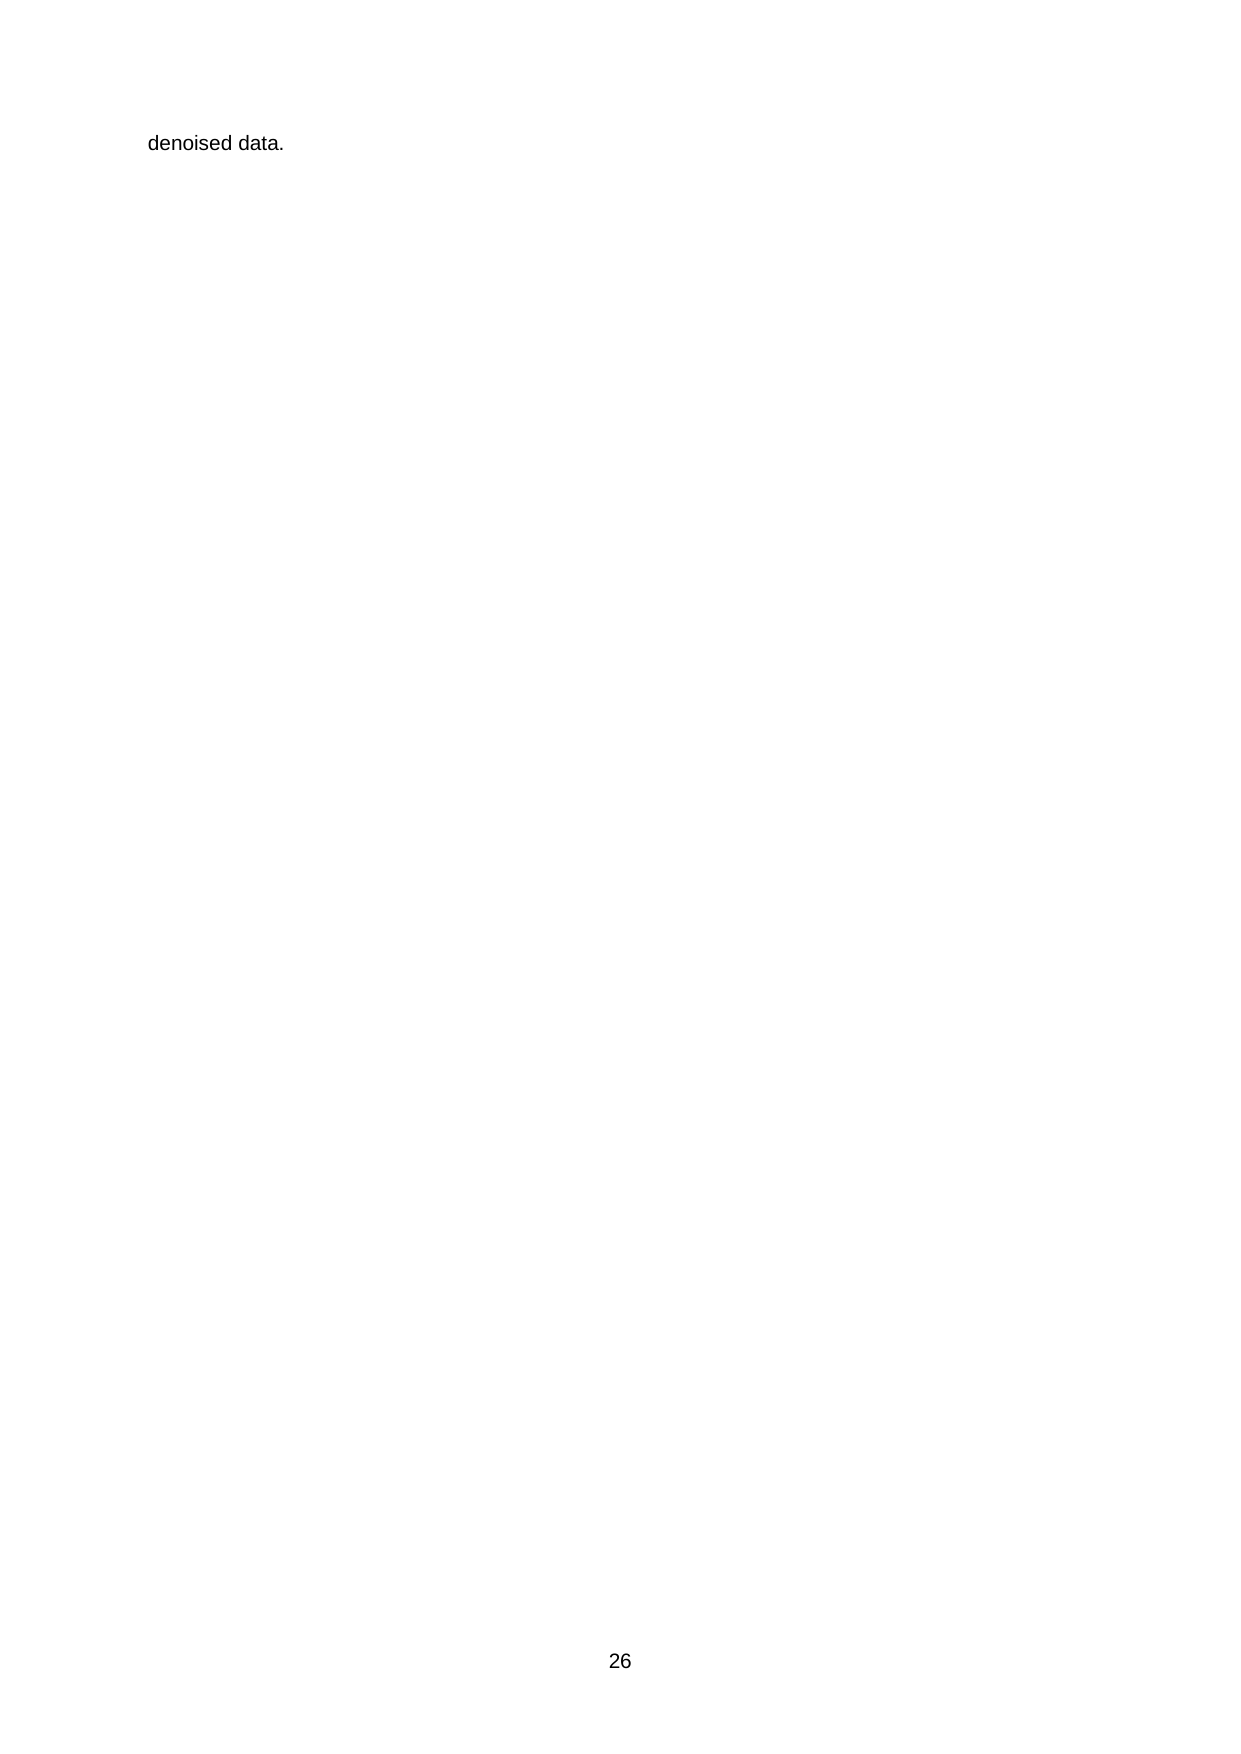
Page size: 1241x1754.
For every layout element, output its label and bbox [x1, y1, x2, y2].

text [148, 131, 1096, 155]
